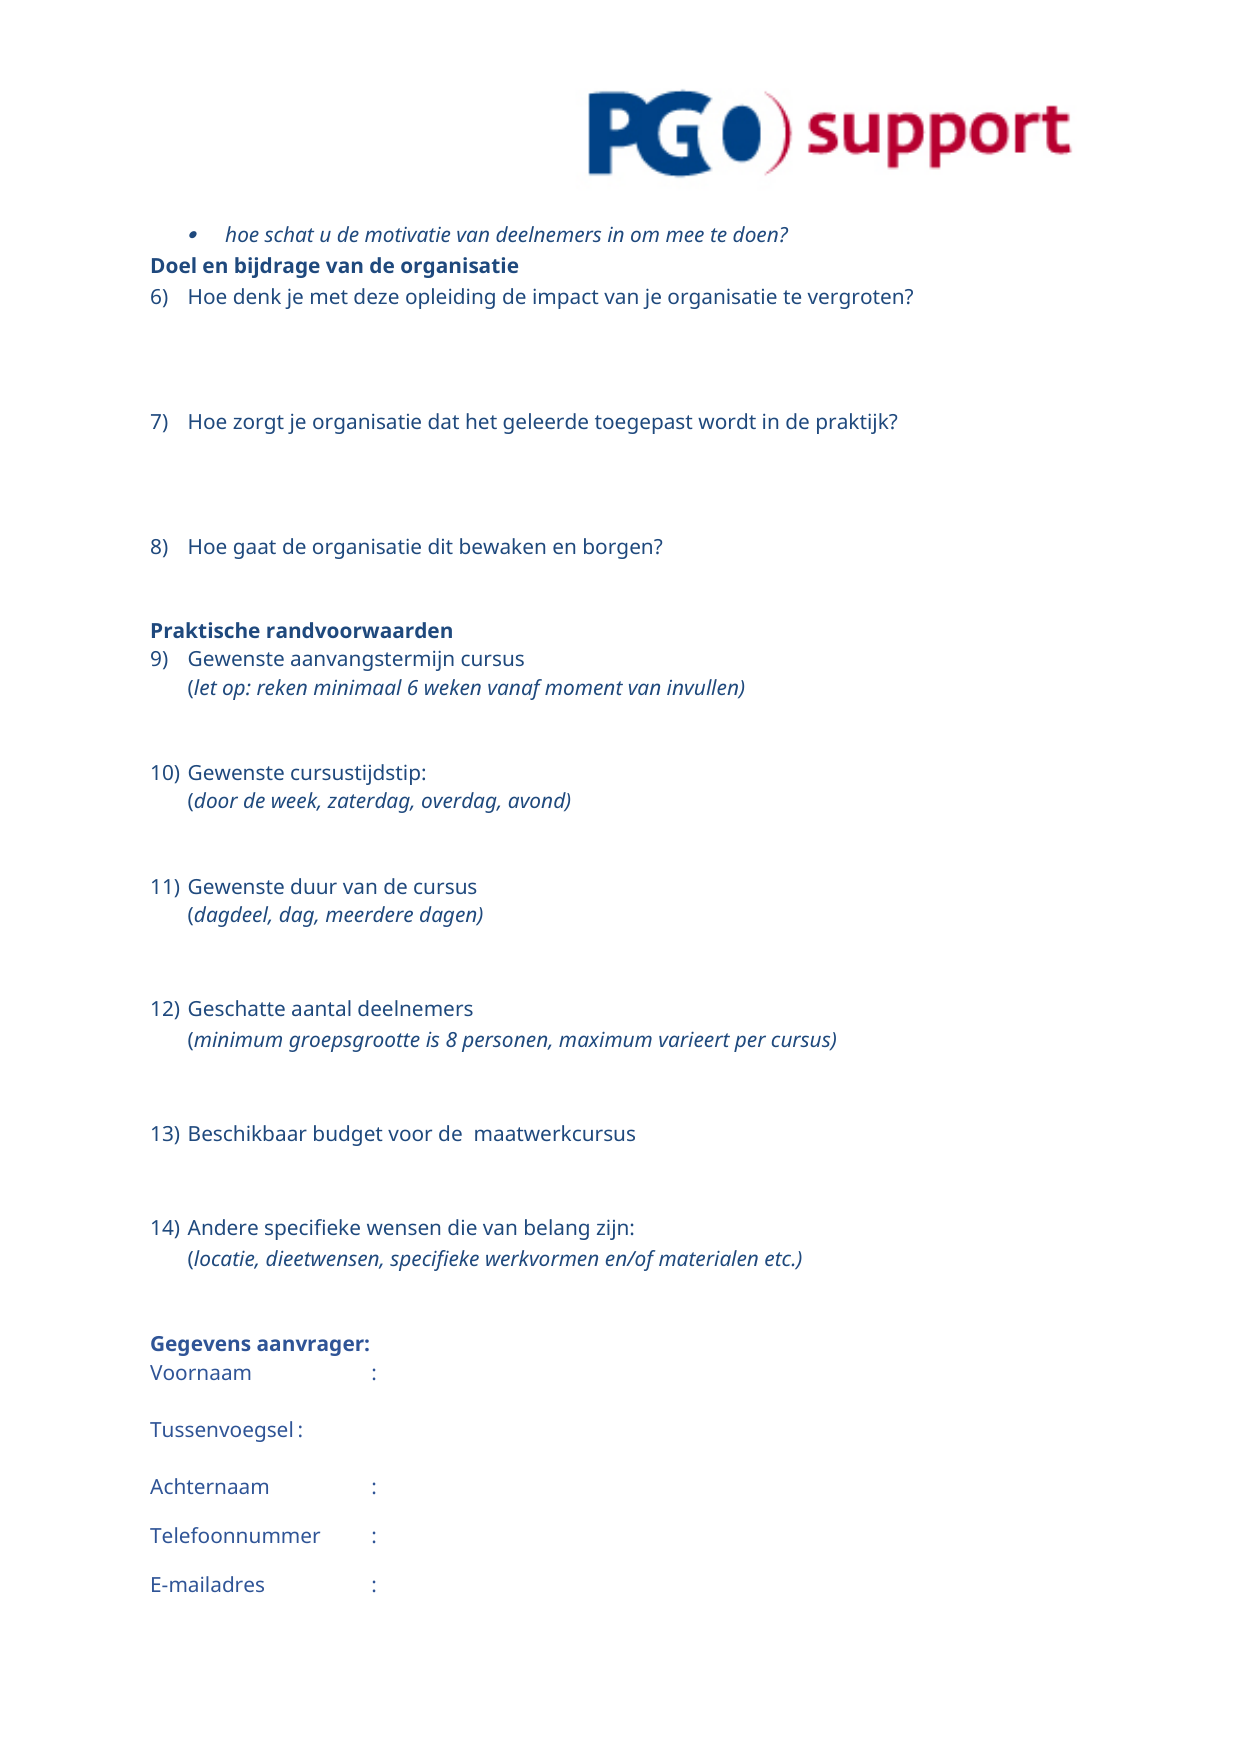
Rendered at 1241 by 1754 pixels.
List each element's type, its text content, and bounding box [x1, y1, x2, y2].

text E-mailadres : [150, 1570, 1090, 1599]
list Gewenste aanvangstermijn cursus (let op: reken minimaal 6 weken vanaf moment van invullen) [150, 644, 1090, 701]
text Voornaam : [150, 1358, 1090, 1386]
list (minimum groepsgrootte is 8 personen, maximum varieert per cursus) [150, 1023, 1090, 1054]
list Geschatte aantal deelnemers [150, 991, 1090, 1023]
list Doel en bijdrage van de organisatie [150, 248, 1090, 280]
picture [575, 73, 1091, 193]
text Gegevens aanvrager: [150, 1329, 1090, 1358]
list Gewenste duur van de cursus [150, 872, 1090, 901]
list Hoe denk je met deze opleiding de impact van je organisatie te vergroten? [150, 280, 1090, 311]
list Praktische randvoorwaarden [150, 613, 1090, 644]
list Hoe zorgt je organisatie dat het geleerde toegepast wordt in de praktijk? [150, 405, 1090, 436]
list Andere specifieke wensen die van belang zijn: [150, 1210, 1090, 1241]
list Hoe gaat de organisatie dit bewaken en borgen? [150, 530, 1090, 561]
list Beschikbaar budget voor de maatwerkcursus [150, 1116, 1090, 1148]
list hoe schat u de motivatie van deelnemers in om mee te doen? [187, 217, 1090, 248]
list Gewenste cursustijdstip: (door de week, zaterdag, overdag, avond) [150, 758, 1090, 815]
text Tussenvoegsel : [150, 1386, 1090, 1443]
text Telefoonnummer : [150, 1521, 1090, 1549]
text Achternaam : [150, 1443, 1090, 1500]
list (locatie, dieetwensen, specifieke werkvormen en/of materialen etc.) [150, 1241, 1090, 1273]
list (dagdeel, dag, meerdere dagen) [150, 901, 1090, 929]
